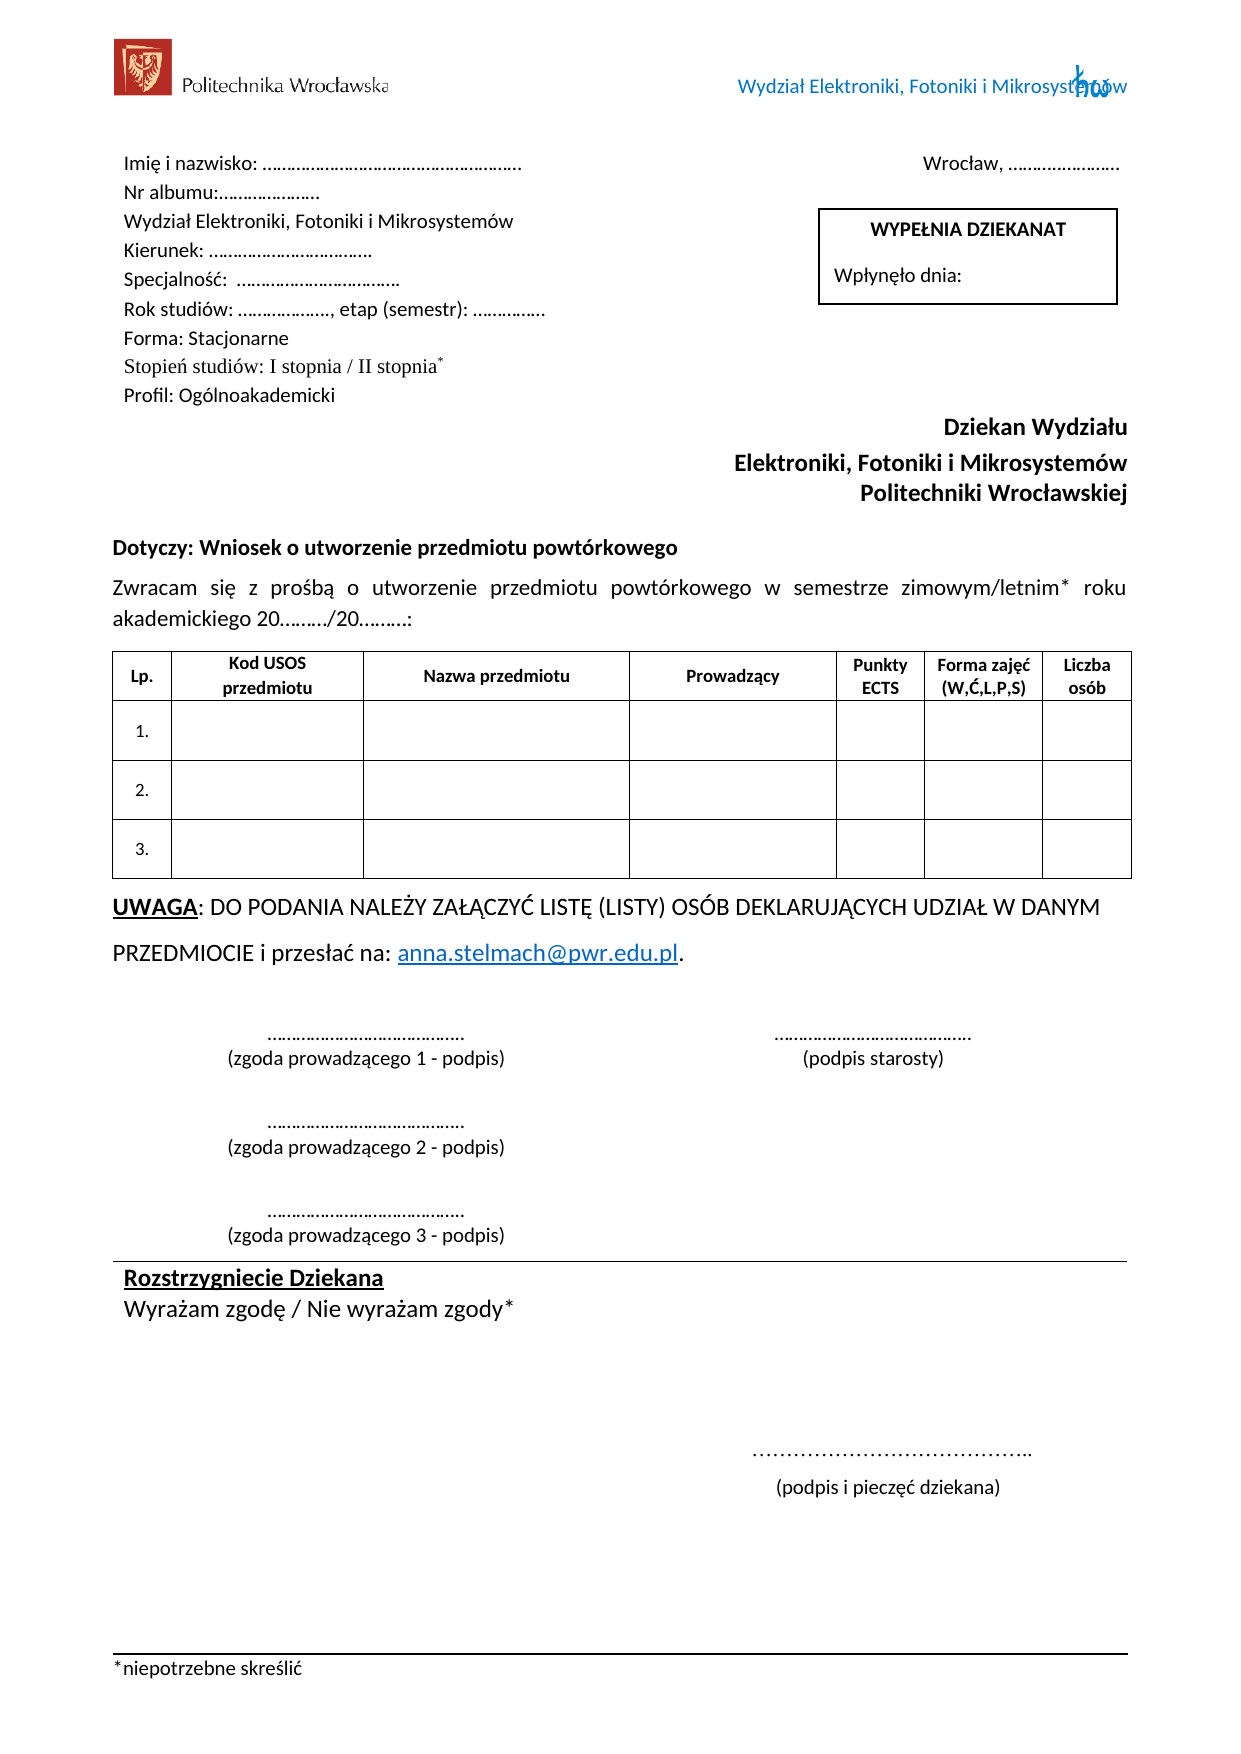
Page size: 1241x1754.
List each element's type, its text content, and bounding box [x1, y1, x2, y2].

table_header Wrocław, ………..………… [658, 150, 1131, 411]
table_header Lp. [113, 652, 171, 700]
table_header ………………………………….. (podpis starosty) [620, 995, 1127, 1261]
picture [112, 38, 388, 95]
table_header Imię i nazwisko: ……………………………………………… Nr albumu:………………… Wydział Elektroniki, Fotoniki i Mikrosystemów Kierunek: ……………………………. Specjalność: ……………………………. Rok studiów: ………………., etap (semestr): …………… Forma: Stacjonarne Stopień studiów: I stopnia / II stopnia* Profil: Ogólnoakademicki [113, 150, 658, 411]
table_cell [630, 820, 836, 878]
table_header Nazwa przedmiotu [364, 652, 629, 700]
table_cell [364, 761, 629, 818]
table_header Liczba osób [1043, 652, 1131, 700]
table_header ………………………………….. (zgoda prowadzącego 1 - podpis) ………………………………….. (zgoda prowadzącego 2 - podpis) ………………………………….. (zgoda prowadzącego 3 - podpis) [113, 995, 619, 1261]
table_cell [364, 701, 629, 759]
table_cell 2. [113, 761, 171, 818]
table_cell [630, 761, 836, 818]
table_cell [925, 701, 1042, 759]
table_cell [1043, 820, 1131, 878]
text UWAGA: DO PODANIA NALEŻY ZAŁĄCZYĆ LISTĘ (LISTY) OSÓB DEKLARUJĄCYCH UDZIAŁ W DANYM PRZEDMIOCIE i przesłać na: anna.stelmach@pwr.edu.pl. [112, 891, 1128, 967]
table_cell [630, 701, 836, 759]
table_cell [837, 701, 924, 759]
table_cell [1043, 701, 1131, 759]
text Elektroniki, Fotoniki i Mikrosystemów [112, 447, 1128, 477]
text Dotyczy: Wniosek o utworzenie przedmiotu powtórkowego [112, 533, 1128, 561]
table_cell [172, 701, 363, 759]
table_cell 1. [113, 701, 171, 759]
table_header Kod USOS przedmiotu [172, 652, 363, 700]
text Dziekan Wydziału [112, 411, 1128, 442]
table_header Forma zajęć (W,Ć,L,P,S) [925, 652, 1042, 700]
text Zwracam się z prośbą o utworzenie przedmiotu powtórkowego w semestrze zimowym/letnim* roku akademickiego 20………/20………: [112, 573, 1128, 632]
table_cell [364, 820, 629, 878]
table_header Punkty ECTS [837, 652, 924, 700]
table_cell Rozstrzygniecie Dziekana Wyrażam zgodę / Nie wyrażam zgody* ………………………………….. (podpis i pieczęć dziekana) [113, 1262, 1127, 1525]
text Politechniki Wrocławskiej [112, 477, 1128, 508]
table_cell [172, 820, 363, 878]
table_cell [837, 820, 924, 878]
table_cell 3. [113, 820, 171, 878]
table_cell [172, 761, 363, 818]
table_cell [837, 761, 924, 818]
table_cell [1043, 761, 1131, 818]
table_header Prowadzący [630, 652, 836, 700]
table_cell [925, 820, 1042, 878]
table_cell [925, 761, 1042, 818]
